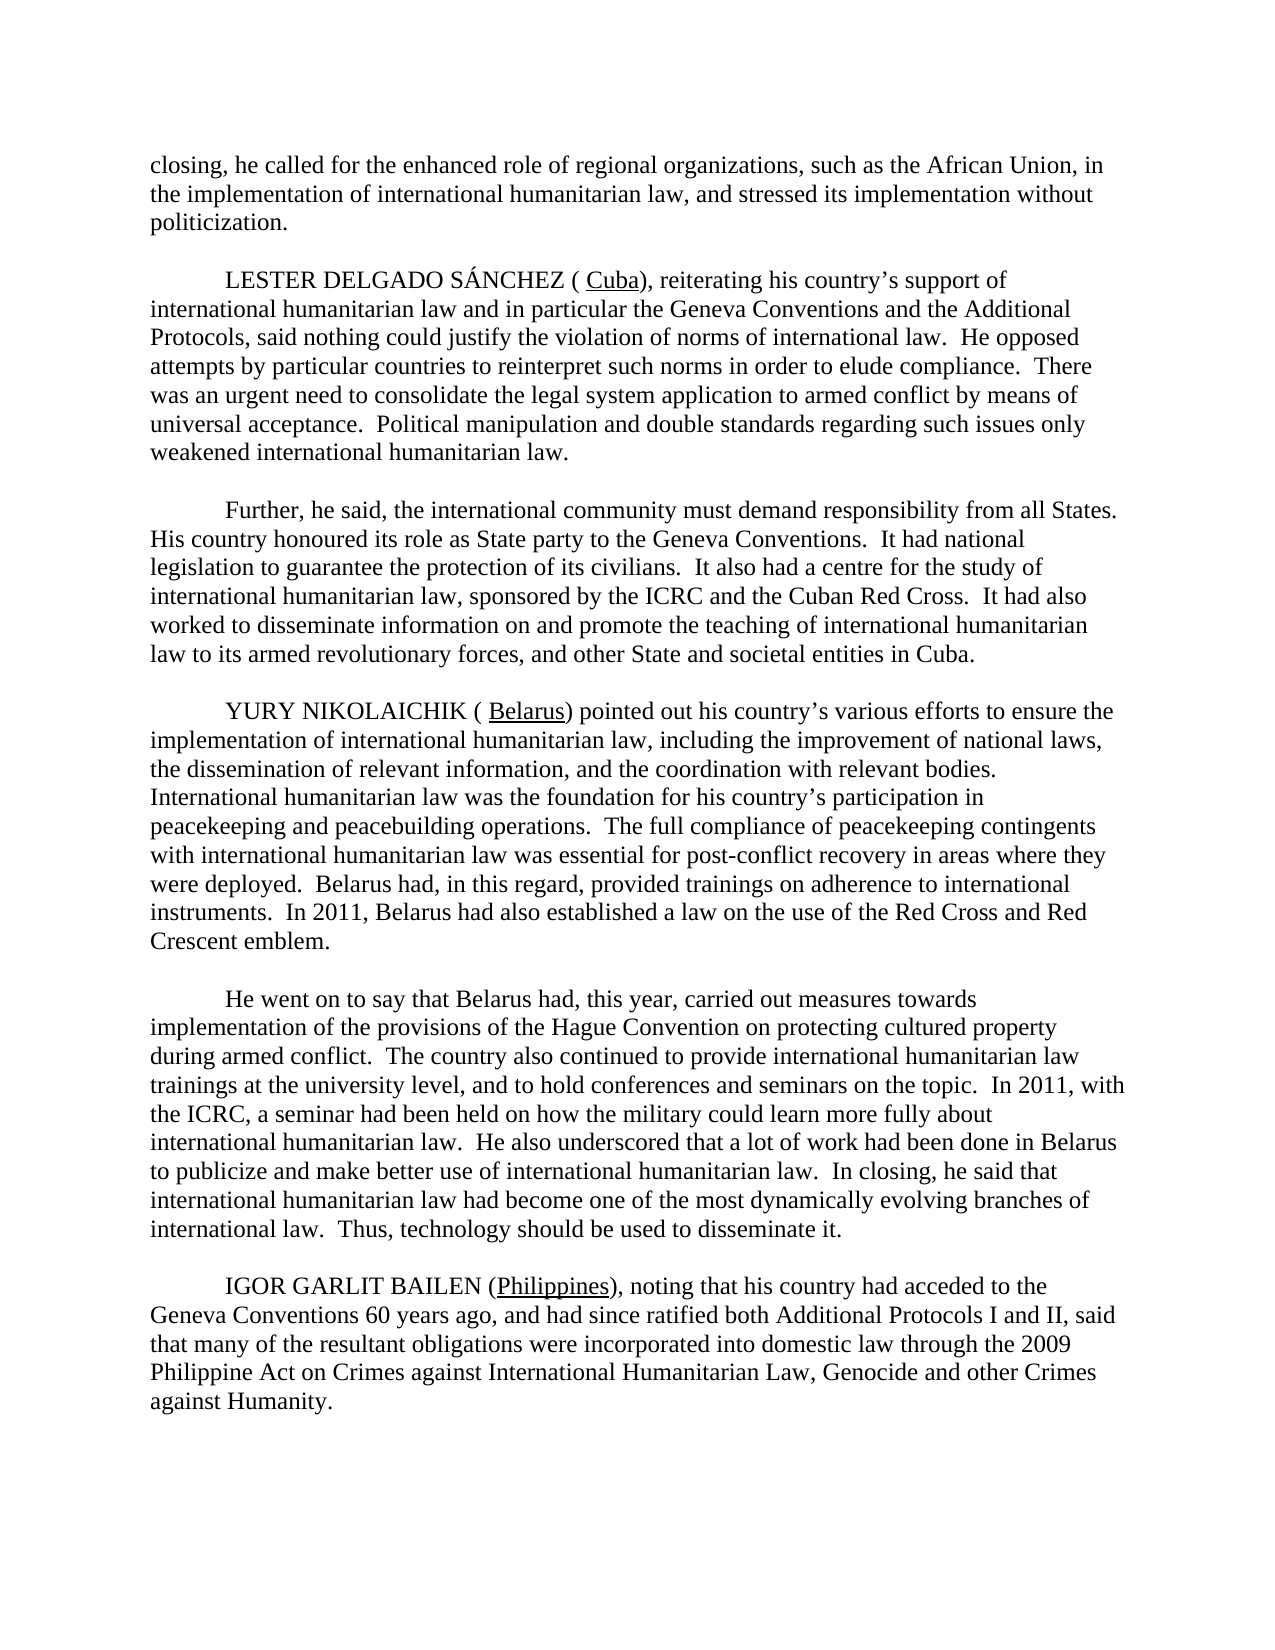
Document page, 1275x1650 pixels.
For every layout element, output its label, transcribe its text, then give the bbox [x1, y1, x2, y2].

text IGOR GARLIT BAILEN (Philippines), noting that his country had acceded to the Geneva Conventions 60 years ago, and had since ratified both Additional Protocols I and II, said that many of the resultant obligations were incorporated into domestic law through the 2009 Philippine Act on Crimes against International Humanitarian Law, Genocide and other Crimes against Humanity. [150, 1271, 1125, 1415]
text LESTER DELGADO SÁNCHEZ ( Cuba), reiterating his country’s support of international humanitarian law and in particular the Geneva Conventions and the Additional Protocols, said nothing could justify the violation of norms of international law. He opposed attempts by particular countries to reinterpret such norms in order to elude compliance. There was an urgent need to consolidate the legal system application to armed conflict by means of universal acceptance. Political manipulation and double standards regarding such issues only weakened international humanitarian law. [150, 265, 1125, 466]
text YURY NIKOLAICHIK ( Belarus) pointed out his country’s various efforts to ensure the implementation of international humanitarian law, including the improvement of national laws, the dissemination of relevant information, and the coordination with relevant bodies. International humanitarian law was the foundation for his country’s participation in peacekeeping and peacebuilding operations. The full compliance of peacekeeping contingents with international humanitarian law was essential for post-conflict recovery in areas where they were deployed. Belarus had, in this regard, provided trainings on adherence to international instruments. In 2011, Belarus had also established a law on the use of the Red Cross and Red Crescent emblem. [150, 696, 1125, 955]
text He went on to say that Belarus had, this year, carried out measures towards implementation of the provisions of the Hague Convention on protecting cultured property during armed conflict. The country also continued to provide international humanitarian law trainings at the university level, and to hold conferences and seminars on the topic. In 2011, with the ICRC, a seminar had been held on how the military could learn more fully about international humanitarian law. He also underscored that a lot of work had been done in Belarus to publicize and make better use of international humanitarian law. In closing, he said that international humanitarian law had become one of the most dynamically evolving branches of international law. Thus, technology should be used to disseminate it. [150, 984, 1125, 1242]
text Further, he said, the international community must demand responsibility from all States. His country honoured its role as State party to the Geneva Conventions. It had national legislation to guarantee the protection of its civilians. It also had a centre for the study of international humanitarian law, sponsored by the ICRC and the Cuban Red Cross. It had also worked to disseminate information on and promote the teaching of international humanitarian law to its armed revolutionary forces, and other State and societal entities in Cuba. [150, 495, 1125, 667]
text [150, 150, 1125, 236]
